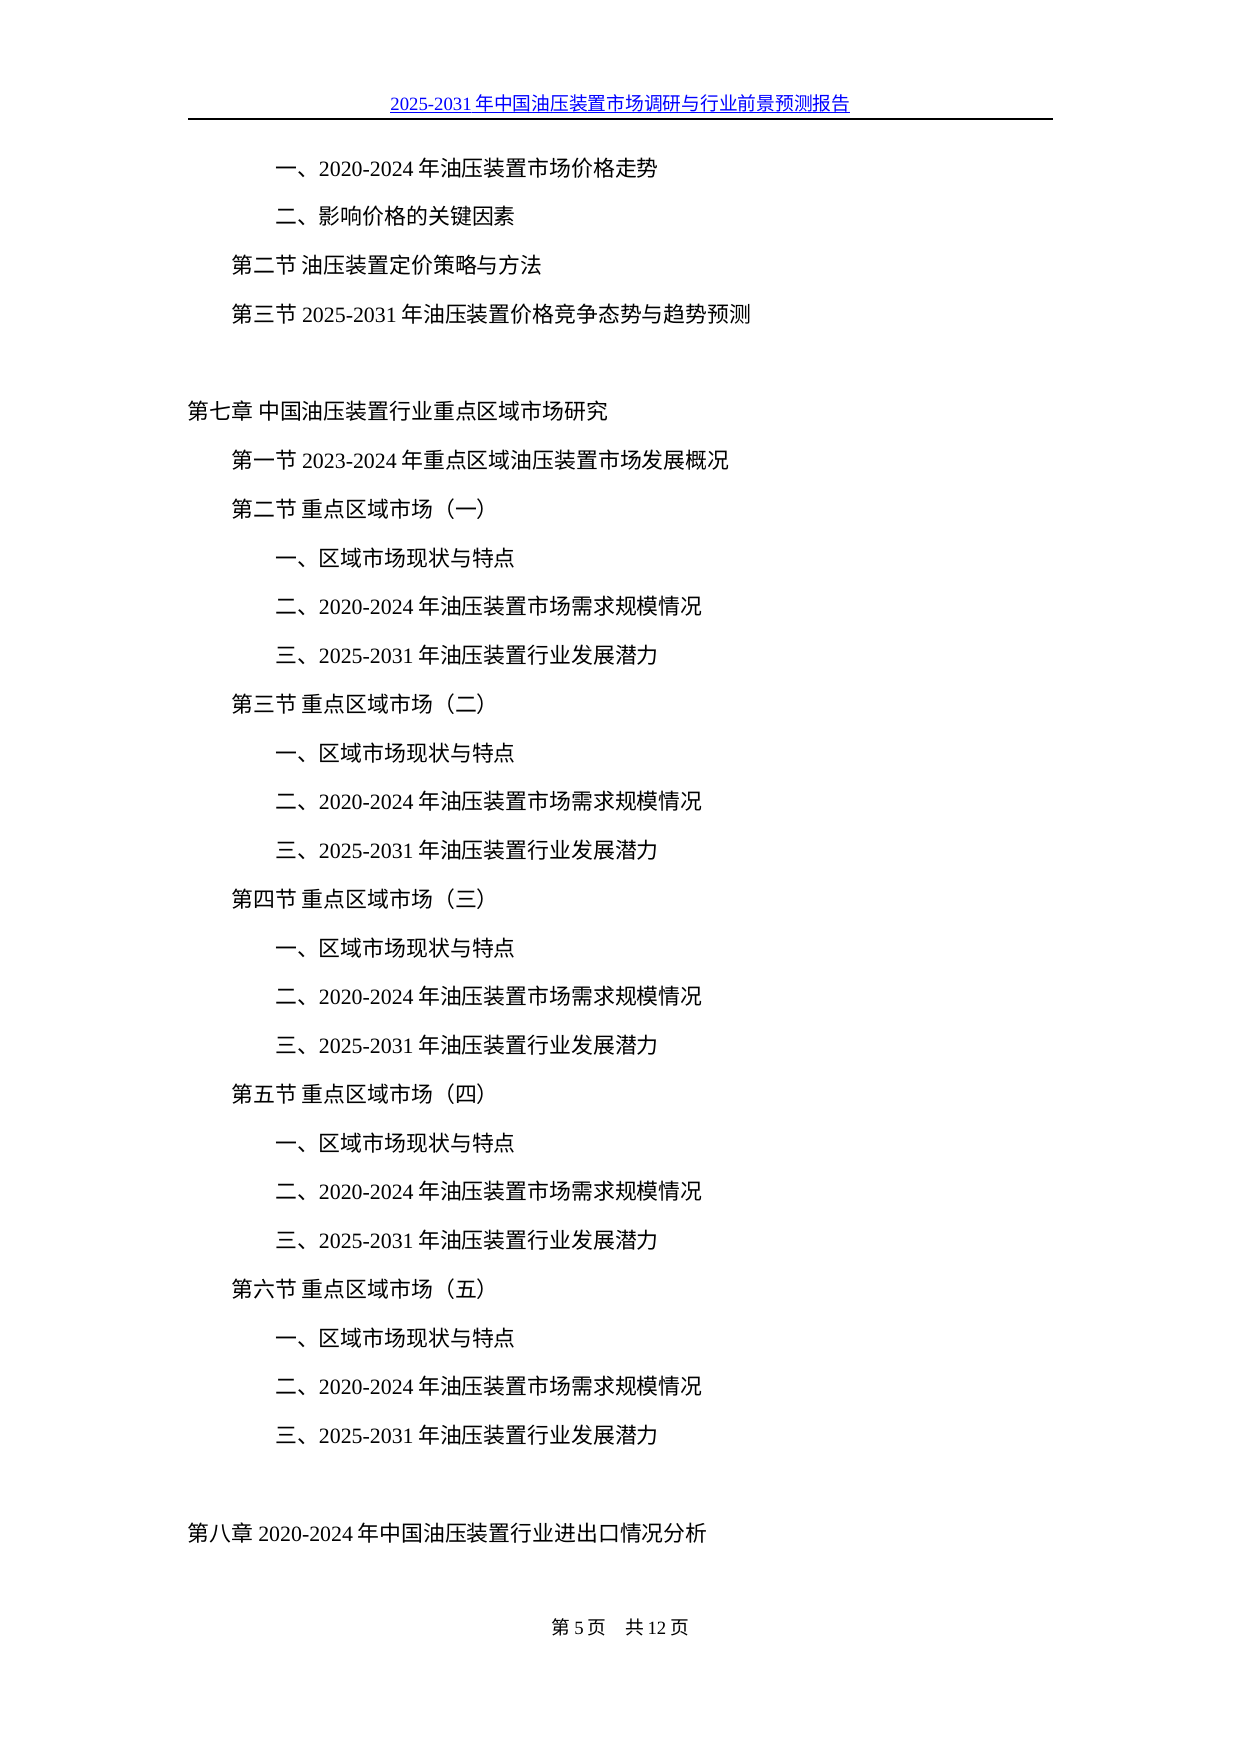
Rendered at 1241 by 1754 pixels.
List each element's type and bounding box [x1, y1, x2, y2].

text [187, 150, 1053, 1548]
